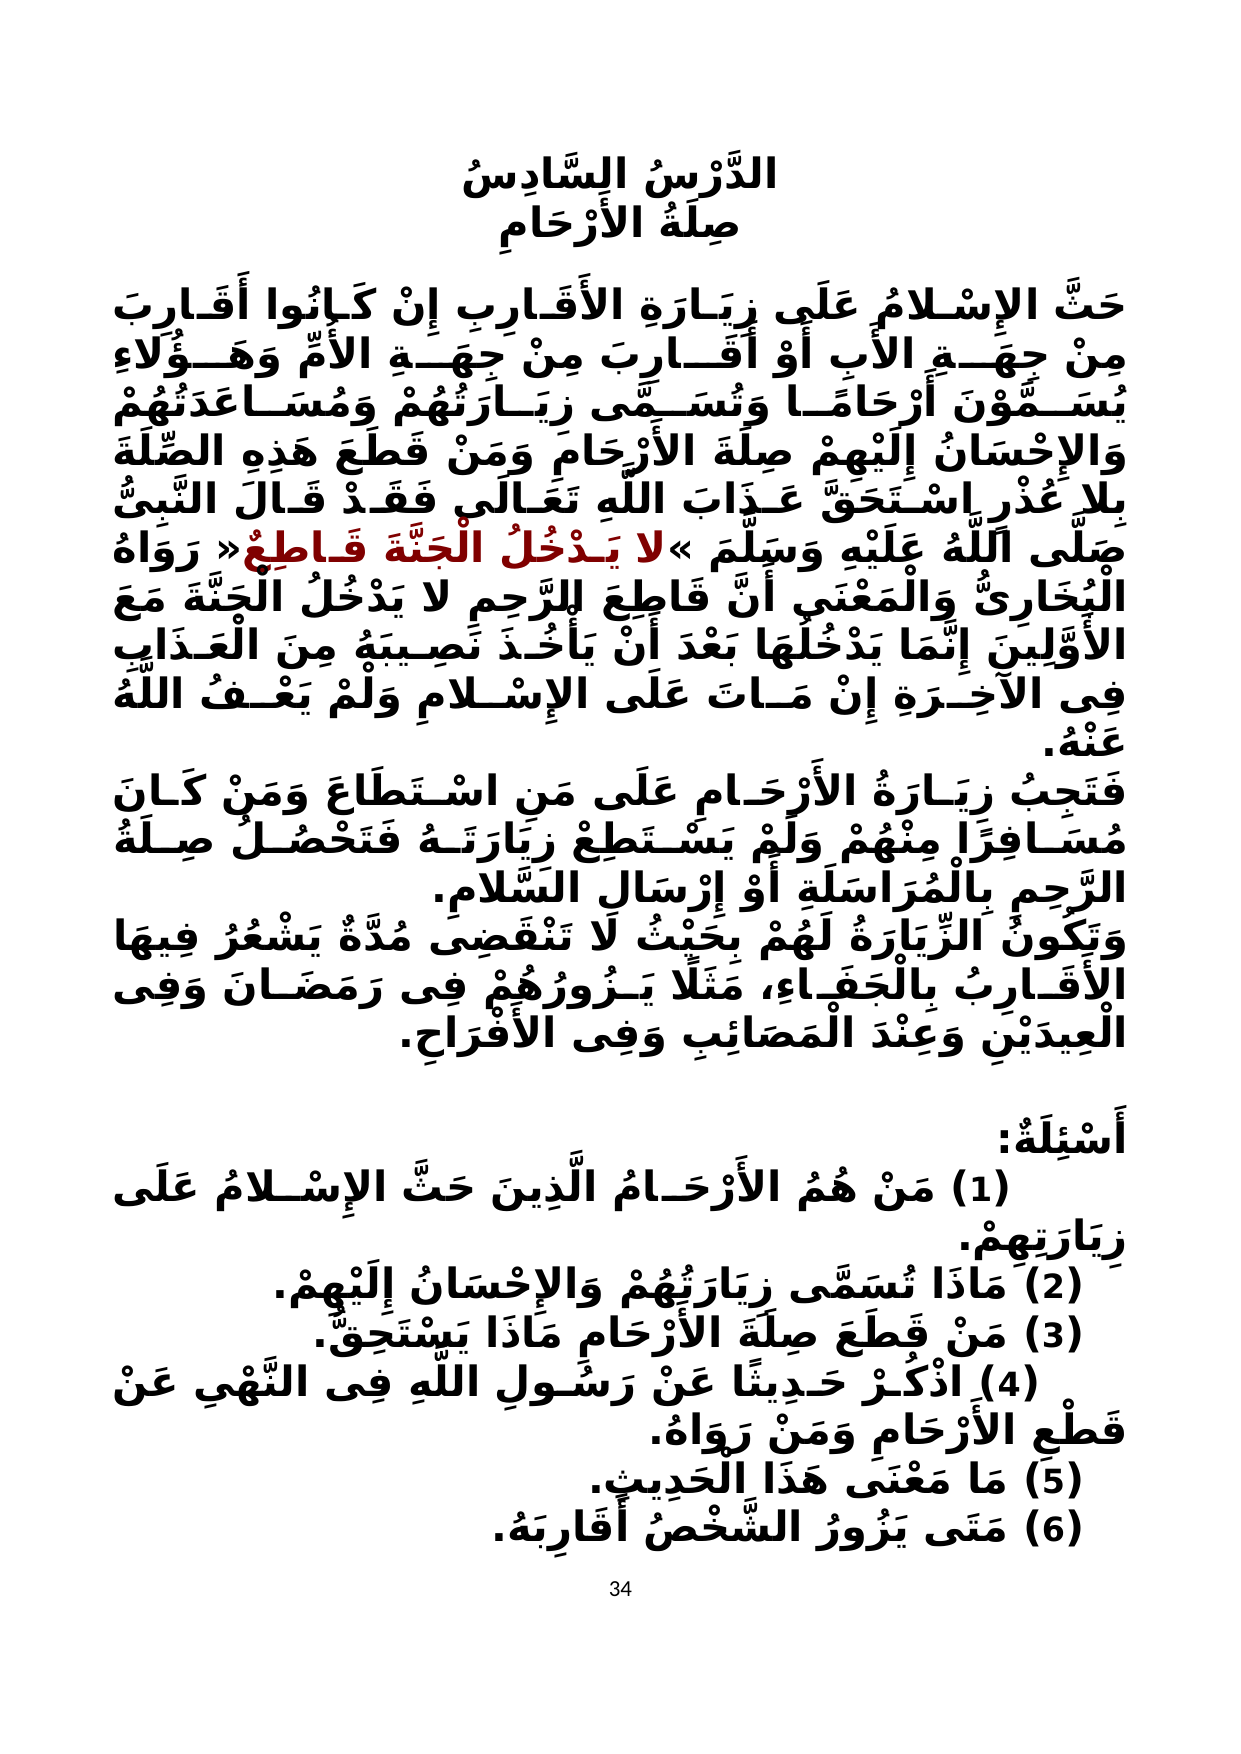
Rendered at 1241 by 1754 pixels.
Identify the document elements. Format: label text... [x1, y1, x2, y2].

text (6) مَتَى يَزُورُ الشَّخْصُ أَقَارِبَهُ. [112, 1503, 1128, 1551]
text فَتَجِبُ زِيَارَةُ الأَرْحَامِ عَلَى مَنِ اسْتَطَاعَ وَمَنْ كَانَ مُسَافِرًا مِنْهُمْ وَلَمْ يَسْتَطِعْ زِيَارَتَهُ فَتَحْصُلُ صِلَةُ الرَّحِمِ بِالْمُرَاسَلَةِ أَوْ إِرْسَالِ السَّلامِ. [112, 767, 1128, 912]
text (2) مَاذَا تُسَمَّى زِيَارَتُهُمْ وَالإِحْسَانُ إِلَيْهِمْ. [112, 1260, 1128, 1309]
text الدَّرْسُ السَّادِسُ [112, 150, 1128, 198]
text صِلَةُ الأَرْحَامِ [112, 198, 1128, 247]
text حَثَّ الإِسْلامُ عَلَى زِيَارَةِ الأَقَارِبِ إِنْ كَانُوا أَقَارِبَ مِنْ جِهَةِ الأَبِ أَوْ أَقَارِبَ مِنْ جِهَةِ الأُمِّ وَهَؤُلاءِ يُسَمَّوْنَ أَرْحَامًا وَتُسَمَّى زِيَارَتُهُمْ وَمُسَاعَدَتُهُمْ وَالإِحْسَانُ إِلَيْهِمْ صِلَةَ الأَرْحَامِ وَمَنْ قَطَعَ هَذِهِ الصِّلَةَ بِلا عُذْرٍ اسْتَحَقَّ عَذَابَ اللَّهِ تَعَالَى فَقَدْ قَالَ النَّبِىُّ صَلَّى اللَّهُ عَلَيْهِ وَسَلَّمَ »لا يَدْخُلُ الْجَنَّةَ قَاطِعٌ« رَوَاهُ الْبُخَارِىُّ وَالْمَعْنَى أَنَّ قَاطِعَ الرَّحِمِ لا يَدْخُلُ الْجَنَّةَ مَعَ الأَوَّلِينَ إِنَّمَا يَدْخُلُهَا بَعْدَ أَنْ يَأْخُذَ نَصِيبَهُ مِنَ الْعَذَابِ فِى الآخِرَةِ إِنْ مَاتَ عَلَى الإِسْلامِ وَلْمْ يَعْفُ اللَّهُ عَنْهُ. [112, 281, 1128, 767]
text أَسْئِلَةٌ: [112, 1114, 1128, 1163]
text (1) مَنْ هُمُ الأَرْحَامُ الَّذِينَ حَثَّ الإِسْلامُ عَلَى زِيَارَتِهِمْ. [112, 1163, 1128, 1260]
text (5) مَا مَعْنَى هَذَا الْحَدِيثِ. [112, 1454, 1128, 1503]
text (3) مَنْ قَطَعَ صِلَةَ الأَرْحَامِ مَاذَا يَسْتَحِقُّ. [112, 1309, 1128, 1357]
text (4) اذْكُرْ حَدِيثًا عَنْ رَسُولِ اللَّهِ فِى النَّهْىِ عَنْ قَطْعِ الأَرْحَامِ وَمَنْ رَوَاهُ. [112, 1357, 1128, 1454]
text وَتَكُونُ الزِّيَارَةُ لَهُمْ بِحَيْثُ لا تَنْقَضِى مُدَّةٌ يَشْعُرُ فِيهَا الأَقَارِبُ بِالْجَفَاءِ، مَثَلًا يَزُورُهُمْ فِى رَمَضَانَ وَفِى الْعِيدَيْنِ وَعِنْدَ الْمَصَائِبِ وَفِى الأَفْرَاحِ. [112, 912, 1128, 1058]
